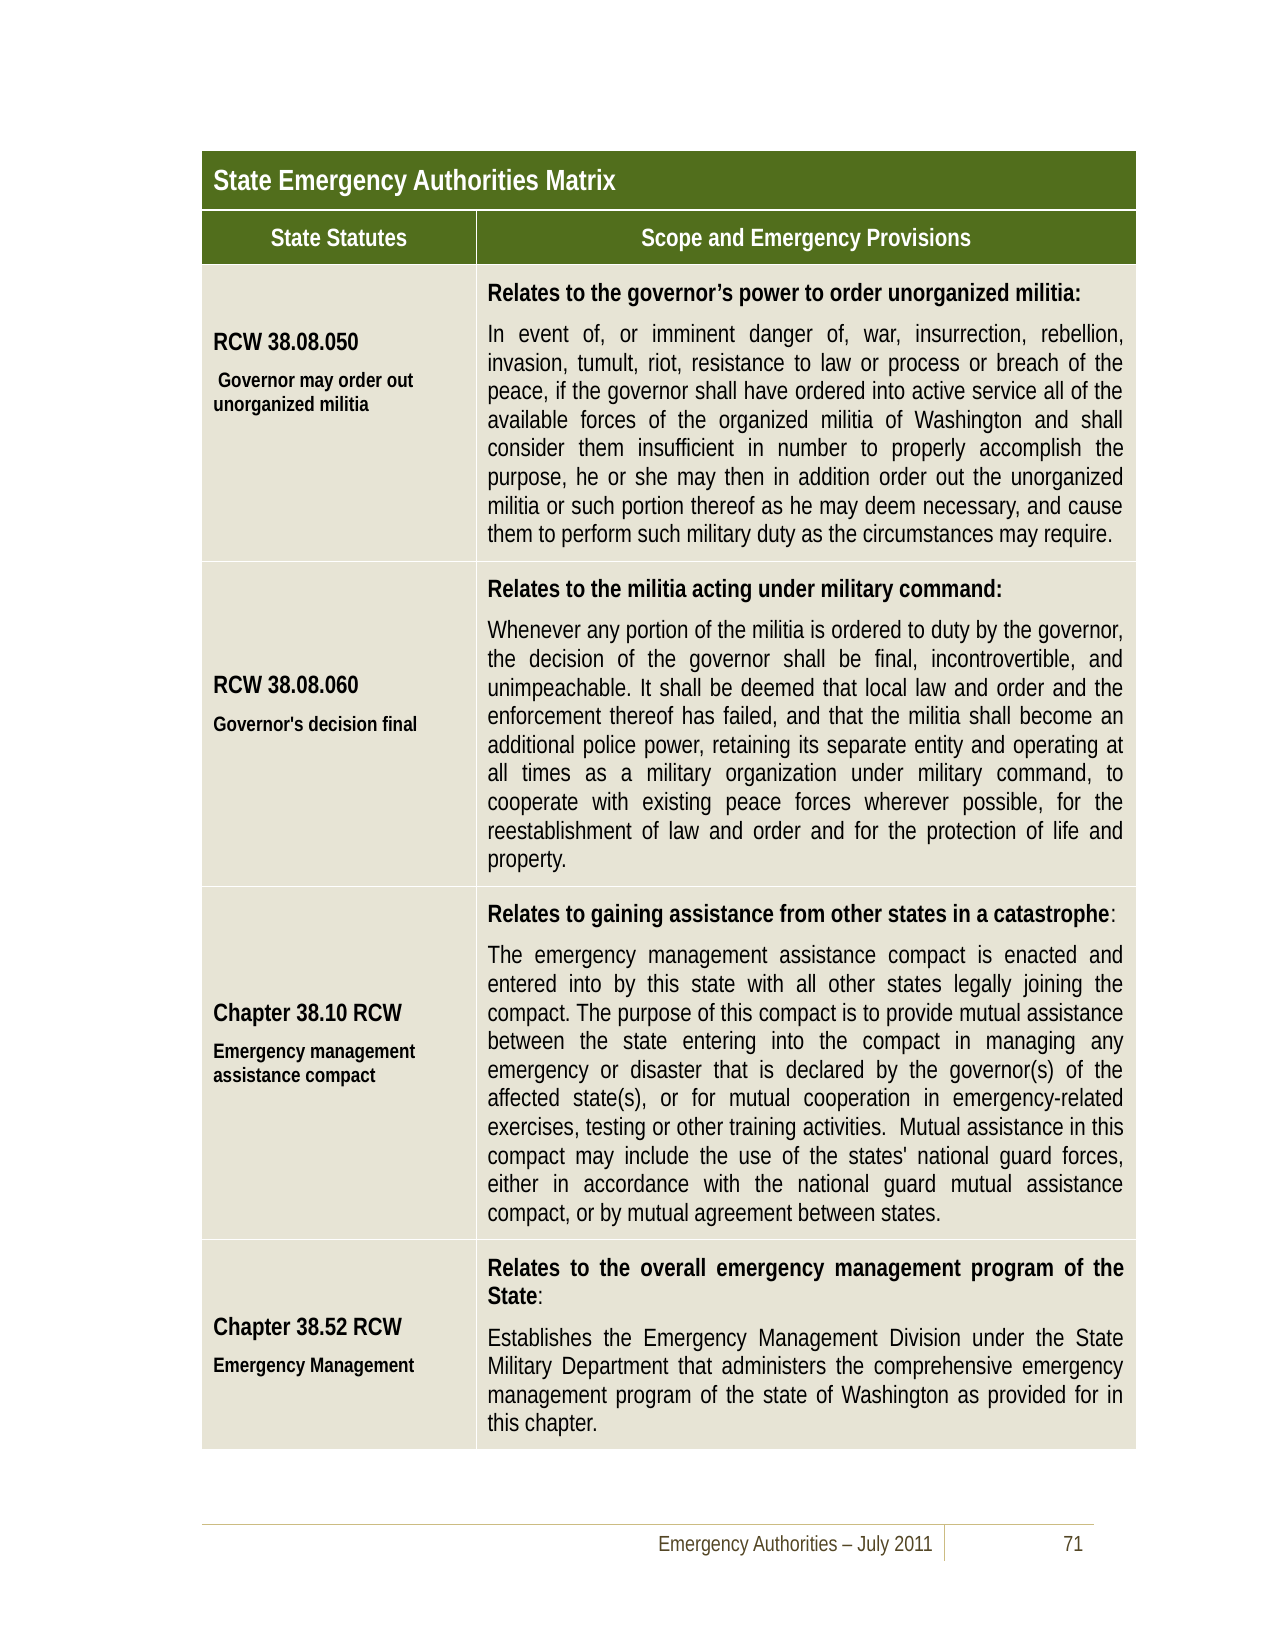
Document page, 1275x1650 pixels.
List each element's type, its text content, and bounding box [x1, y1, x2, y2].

table_cell Relates to gaining assistance from other states in a catastrophe: The emergency management assistance compact is enacted and entered into by this state with all other states legally joining the compact. The purpose of this compact is to provide mutual assistance between the state entering into the compact in managing any emergency or disaster that is declared by the governor(s) of the affected state(s), or for mutual cooperation in emergency-related exercises, testing or other training activities. Mutual assistance in this compact may include the use of the states' national guard forces, either in accordance with the national guard mutual assistance compact, or by mutual agreement between states. [477, 887, 1136, 1239]
table_cell State Statutes [202, 211, 476, 264]
table_cell Relates to the governor’s power to order unorganized militia: In event of, or imminent danger of, war, insurrection, rebellion, invasion, tumult, riot, resistance to law or process or breach of the peace, if the governor shall have ordered into active service all of the available forces of the organized militia of Washington and shall consider them insufficient in number to properly accomplish the purpose, he or she may then in addition order out the unorganized militia or such portion thereof as he may deem necessary, and cause them to perform such military duty as the circumstances may require. [477, 265, 1136, 561]
table_cell RCW 38.08.050 Governor may order out unorganized militia [202, 265, 476, 561]
table_cell Chapter 38.10 RCW Emergency management assistance compact [202, 887, 476, 1239]
table_cell Scope and Emergency Provisions [477, 211, 1136, 264]
table_cell RCW 38.08.060 Governor's decision final [202, 562, 476, 886]
table_cell Relates to the overall emergency management program of the State: Establishes the Emergency Management Division under the State Military Department that administers the comprehensive emergency management program of the state of Washington as provided for in this chapter. [477, 1240, 1136, 1449]
table_header State Emergency Authorities Matrix [202, 151, 1136, 209]
table_cell Chapter 38.52 RCW Emergency Management [202, 1240, 476, 1449]
table_cell Relates to the militia acting under military command: Whenever any portion of the militia is ordered to duty by the governor, the decision of the governor shall be final, incontrovertible, and unimpeachable. It shall be deemed that local law and order and the enforcement thereof has failed, and that the militia shall become an additional police power, retaining its separate entity and operating at all times as a military organization under military command, to cooperate with existing peace forces wherever possible, for the reestablishment of law and order and for the protection of life and property. [477, 562, 1136, 886]
